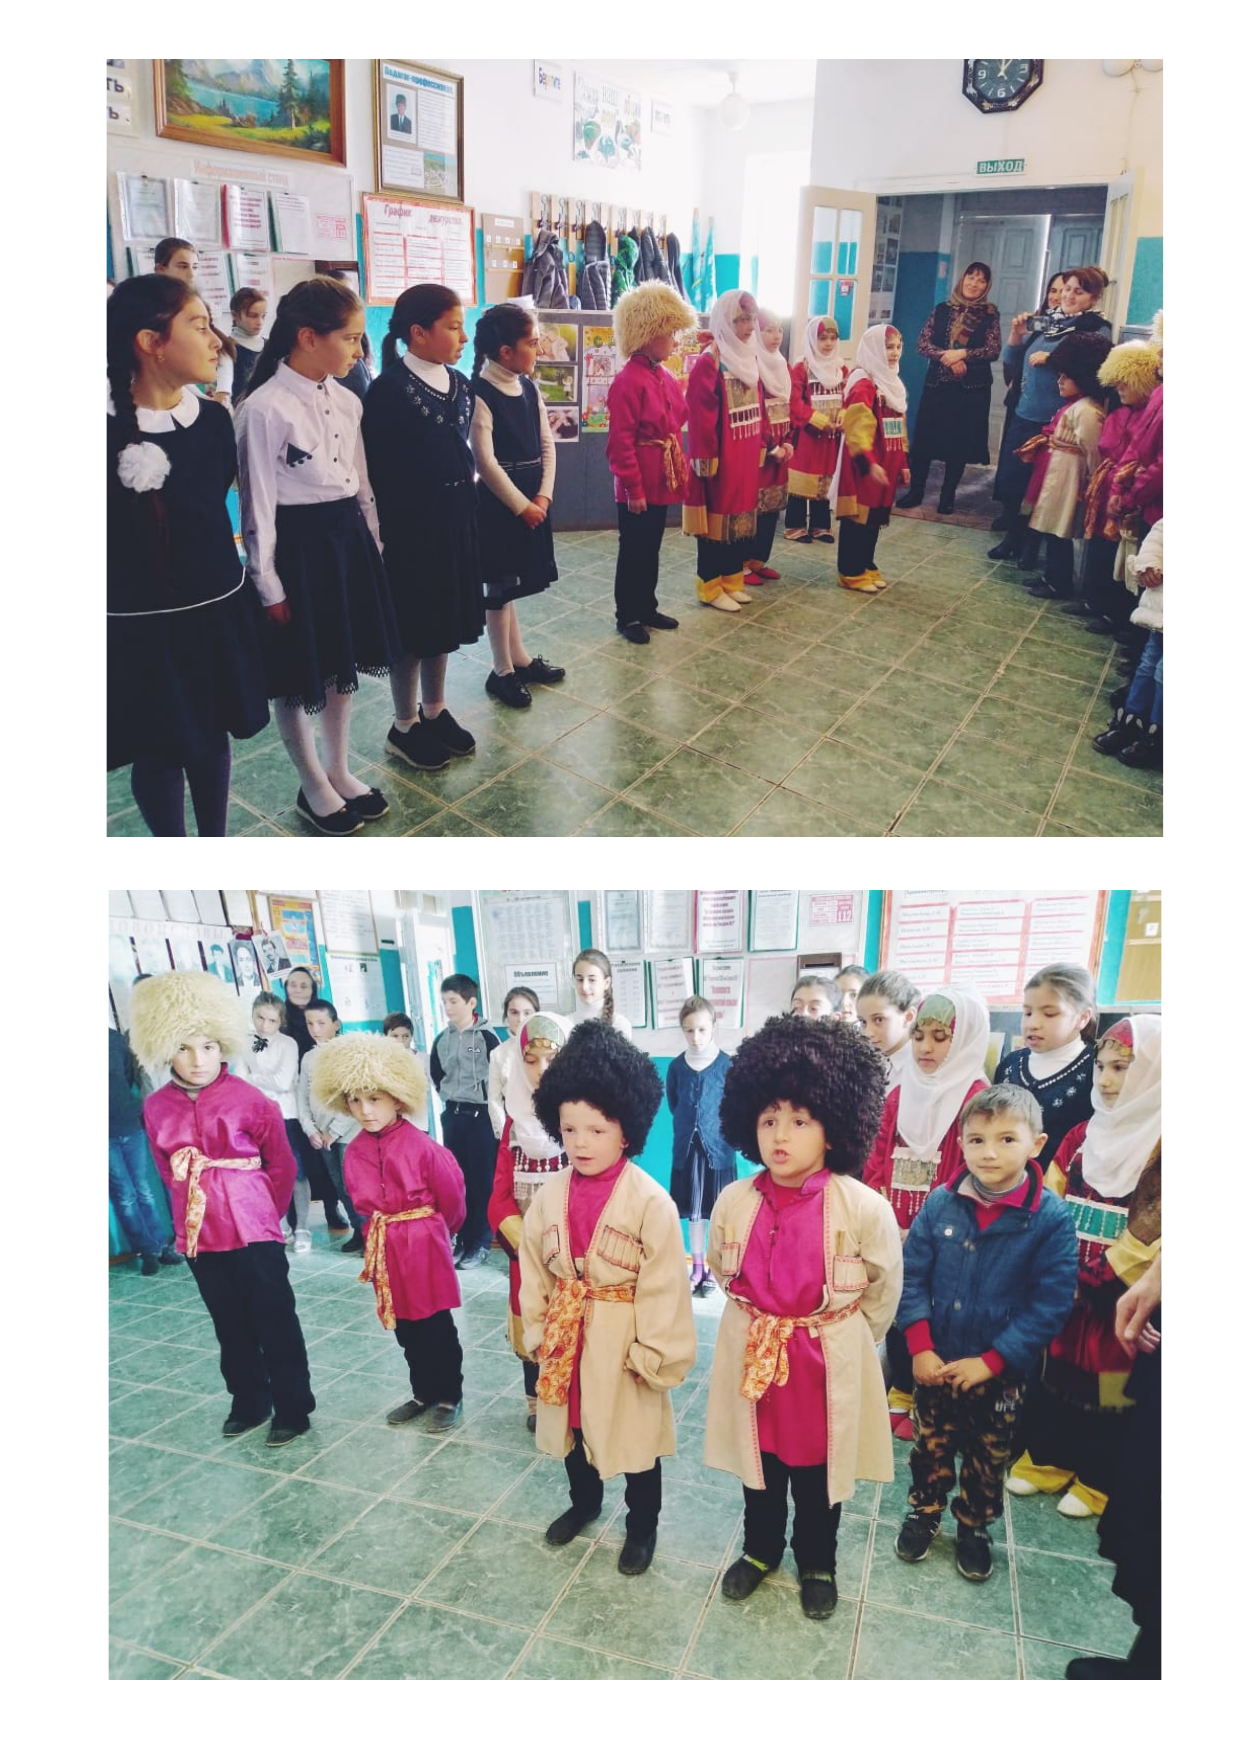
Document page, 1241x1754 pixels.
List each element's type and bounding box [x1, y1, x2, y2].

picture [108, 890, 1162, 1680]
picture [106, 59, 1164, 837]
